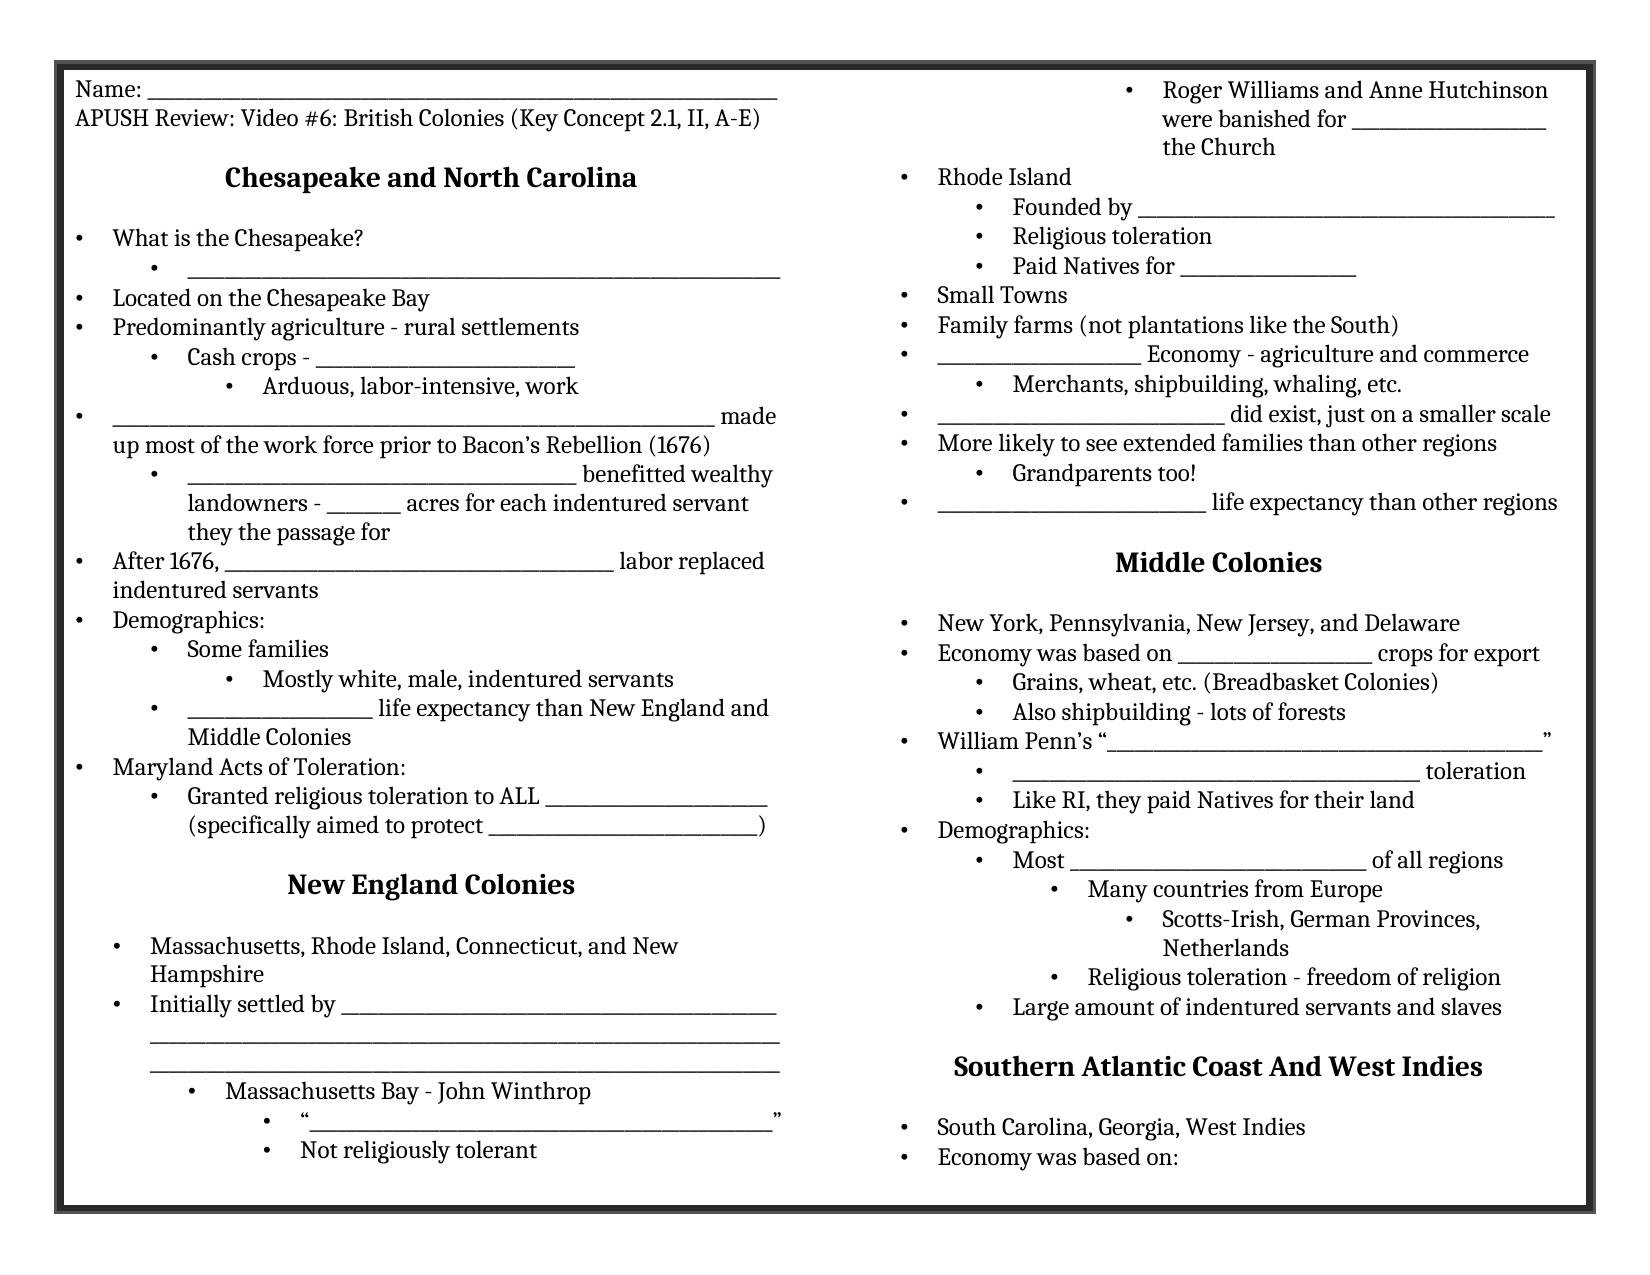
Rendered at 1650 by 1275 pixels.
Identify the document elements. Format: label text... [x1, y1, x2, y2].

list Cash crops - ____________________________ [150, 342, 787, 371]
text Southern Atlantic Coast And West Indies [862, 1050, 1575, 1084]
list Large amount of indentured servants and slaves [975, 992, 1575, 1021]
list Roger Williams and Anne Hutchinson were banished for _____________________ the Church [1125, 75, 1575, 162]
list Demographics: [75, 605, 787, 634]
list Massachusetts, Rhode Island, Connecticut, and New Hampshire [112, 931, 787, 989]
list Granted religious toleration to ALL ________________________ (specifically aimed to protect _____________________________) [150, 781, 787, 840]
list Initially settled by _______________________________________________ ________________________________________________________________________________________________________________________________________ [112, 989, 787, 1076]
list Economy was based on _____________________ crops for export [900, 638, 1575, 667]
list South Carolina, Georgia, West Indies [900, 1112, 1575, 1142]
list ____________________________________________ toleration [975, 756, 1575, 786]
list Family farms (not plantations like the South) [900, 310, 1575, 339]
list Like RI, they paid Natives for their land [975, 786, 1575, 815]
list Predominantly agriculture - rural settlements [75, 312, 787, 342]
list Grandparents too! [975, 458, 1575, 487]
list Rhode Island [900, 162, 1575, 192]
list Merchants, shipbuilding, whaling, etc. [975, 369, 1575, 399]
list Many countries from Europe [1050, 874, 1575, 904]
list Small Towns [900, 280, 1575, 310]
list Religious toleration [975, 221, 1575, 251]
text Chesapeake and North Carolina [75, 161, 787, 195]
list _____________________________ life expectancy than other regions [900, 487, 1575, 517]
list Located on the Chesapeake Bay [75, 283, 787, 312]
text New England Colonies [75, 868, 787, 902]
list __________________________________________ benefitted wealthy landowners - ________ acres for each indentured servant they the passage for [150, 459, 787, 546]
list Most ________________________________ of all regions [975, 845, 1575, 874]
list Founded by _____________________________________________ [975, 192, 1575, 221]
list Religious toleration - freedom of religion [1050, 962, 1575, 992]
list Paid Natives for ___________________ [975, 251, 1575, 280]
list After 1676, __________________________________________ labor replaced indentured servants [75, 546, 787, 605]
list ________________________________________________________________ [150, 253, 787, 283]
list What is the Chesapeake? [75, 223, 787, 253]
list “__________________________________________________” [262, 1106, 787, 1135]
list Arduous, labor-intensive, work [225, 371, 787, 401]
list William Penn’s “_______________________________________________” [900, 726, 1575, 756]
list ____________________ life expectancy than New England and Middle Colonies [150, 693, 787, 752]
list ______________________ Economy - agriculture and commerce [900, 339, 1575, 369]
text APUSH Review: Video #6: British Colonies (Key Concept 2.1, II, A-E) [75, 104, 787, 132]
list Mostly white, male, indentured servants [225, 664, 787, 693]
list Not religiously tolerant [262, 1135, 787, 1165]
text Name: ____________________________________________________________________ [75, 75, 787, 104]
text Middle Colonies [862, 546, 1575, 579]
list Some families [150, 634, 787, 664]
list Scotts-Irish, German Provinces, Netherlands [1125, 904, 1575, 962]
list New York, Pennsylvania, New Jersey, and Delaware [900, 608, 1575, 638]
list Maryland Acts of Toleration: [75, 752, 787, 781]
list Massachusetts Bay - John Winthrop [187, 1076, 787, 1106]
list Demographics: [900, 815, 1575, 845]
list Also shipbuilding - lots of forests [975, 697, 1575, 726]
list _________________________________________________________________ made up most of the work force prior to Bacon’s Rebellion (1676) [75, 401, 787, 459]
list Grains, wheat, etc. (Breadbasket Colonies) [975, 667, 1575, 697]
list More likely to see extended families than other regions [900, 428, 1575, 458]
list _______________________________ did exist, just on a smaller scale [900, 399, 1575, 428]
list Economy was based on: [900, 1142, 1575, 1172]
